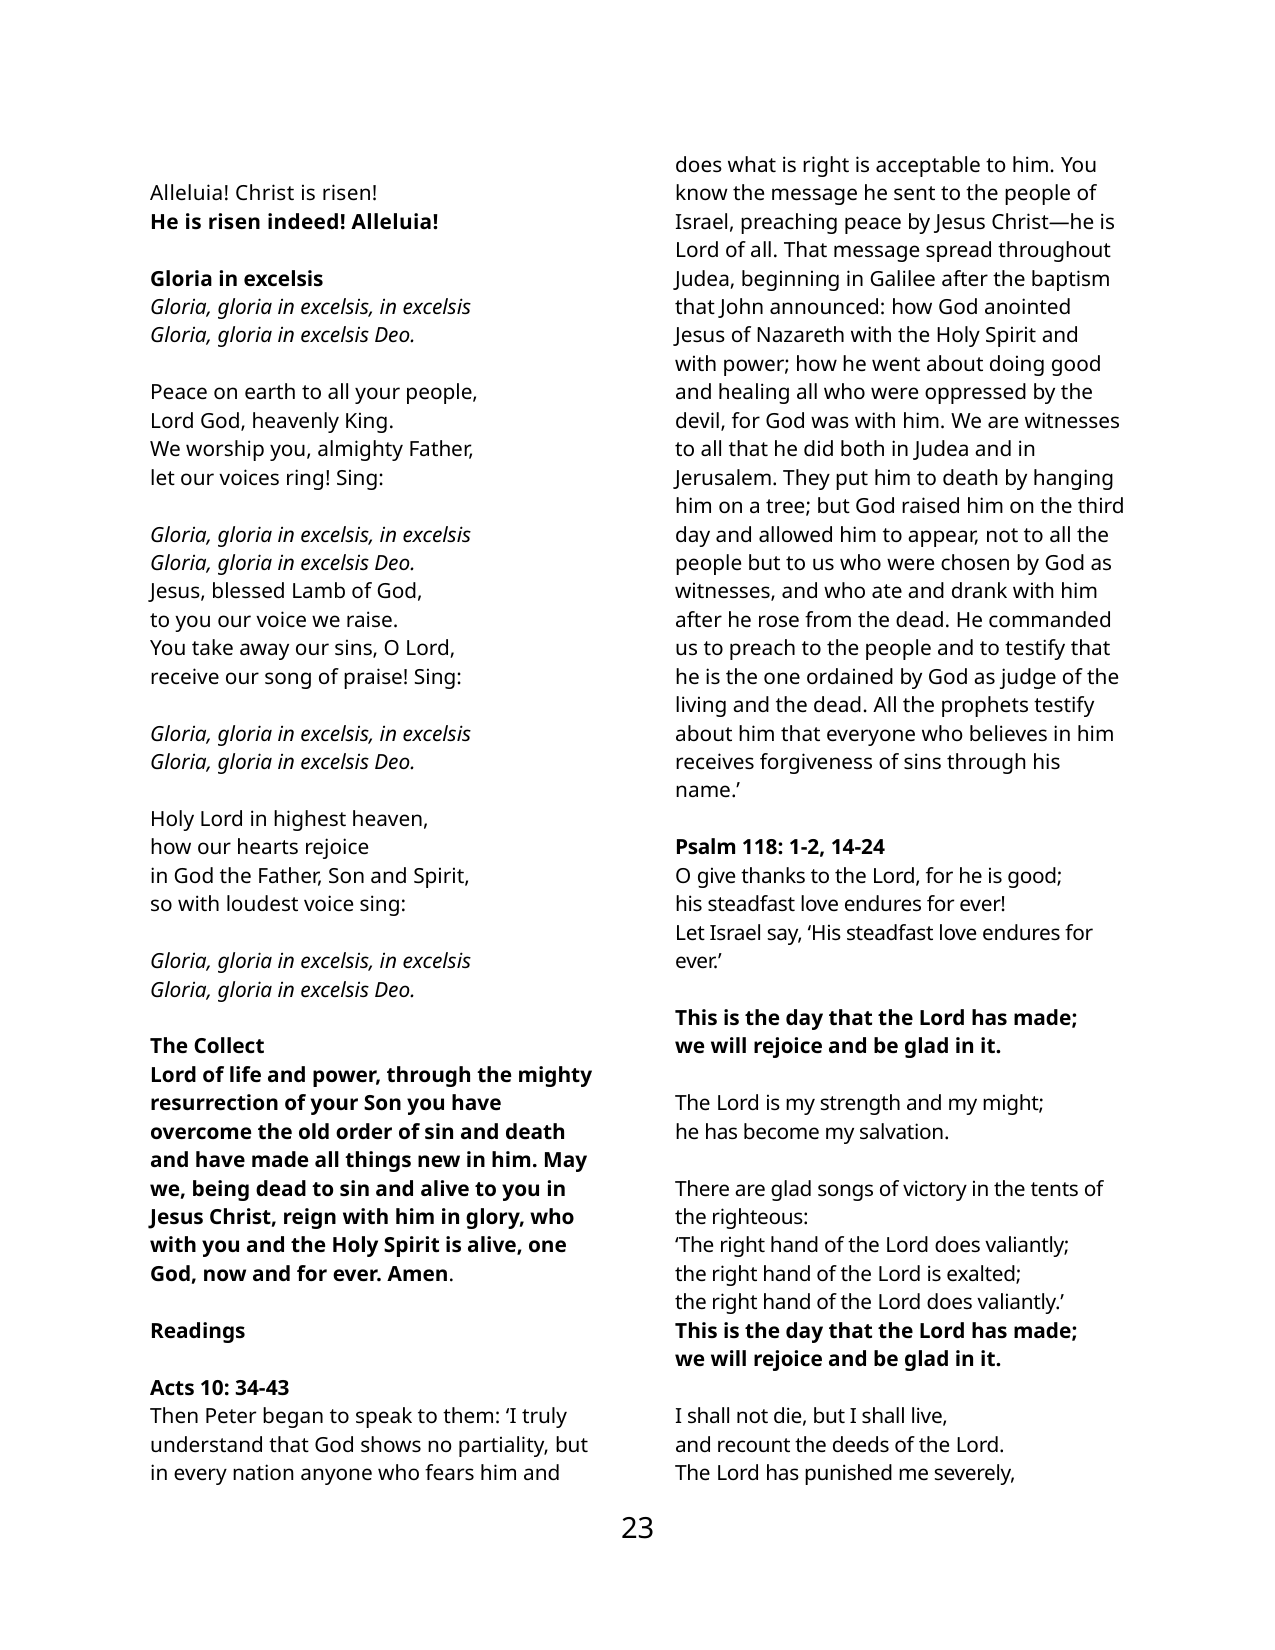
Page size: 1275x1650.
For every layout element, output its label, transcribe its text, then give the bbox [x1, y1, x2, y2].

text so with loudest voice sing: [150, 889, 600, 918]
text Peace on earth to all your people, [150, 377, 600, 406]
text Gloria, gloria in excelsis Deo. [150, 321, 600, 349]
text Lord God, heavenly King. [150, 406, 600, 434]
text Gloria, gloria in excelsis Deo. [150, 548, 600, 577]
text The Collect [150, 1032, 600, 1060]
text He is risen indeed! Alleluia! [150, 207, 600, 235]
text This is the day that the Lord has made; [675, 1003, 1125, 1032]
text Let Israel say, ‘His steadfast love endures for ever.’ [675, 918, 1125, 975]
text how our hearts rejoice [150, 832, 600, 861]
text I shall not die, but I shall live, and recount the deeds of the Lord. The Lord has punished me severely, but he did not give me over to death. [675, 1373, 1125, 1487]
text Readings [150, 1316, 600, 1344]
text Holy Lord in highest heaven, [150, 804, 600, 832]
text Lord of life and power, through the mighty resurrection of your Son you have overcome the old order of sin and death and have made all things new in him. May we, being dead to sin and alive to you in Jesus Christ, reign with him in glory, who with you and the Holy Spirit is alive, one God, now and for ever. Amen. [150, 1060, 600, 1287]
text Gloria, gloria in excelsis Deo. [150, 975, 600, 1003]
text Acts 10: 34-43 [150, 1373, 600, 1401]
text in God the Father, Son and Spirit, [150, 861, 600, 889]
text let our voices ring! Sing: [150, 463, 600, 491]
text There are glad songs of victory in the tents of the righteous: ‘The right hand of the Lord does valiantly; the right hand of the Lord is exalted; the right hand of the Lord does valiantly.’ [675, 1145, 1125, 1316]
text We worship you, almighty Father, [150, 434, 600, 463]
text Gloria in excelsis [150, 264, 600, 292]
text Gloria, gloria in excelsis, in excelsis [150, 946, 600, 975]
text we will rejoice and be glad in it. [675, 1344, 1125, 1373]
text to you our voice we raise. [150, 605, 600, 633]
text Psalm 118: 1-2, 14-24 [675, 832, 1125, 861]
text Gloria, gloria in excelsis, in excelsis [150, 520, 600, 548]
text Jesus, blessed Lamb of God, [150, 577, 600, 605]
text Alleluia! Christ is risen! [150, 178, 600, 207]
text Gloria, gloria in excelsis, in excelsis [150, 292, 600, 321]
text Gloria, gloria in excelsis, in excelsis [150, 719, 600, 747]
text we will rejoice and be glad in it. [675, 1032, 1125, 1060]
text You take away our sins, O Lord, [150, 633, 600, 662]
text This is the day that the Lord has made; [675, 1316, 1125, 1344]
text receive our song of praise! Sing: [150, 662, 600, 690]
text O give thanks to the Lord, for he is good; his steadfast love endures for ever! [675, 861, 1125, 918]
text The Lord is my strength and my might; he has become my salvation. [675, 1060, 1125, 1145]
text Then Peter began to speak to them: ‘I truly understand that God shows no partiality, but in every nation anyone who fears him and does what is right is acceptable to him. You know the message he sent to the people of Israel, preaching peace by Jesus Christ—he is Lord of all. That message spread throughout Judea, beginning in Galilee after the baptism that John announced: how God anointed Jesus of Nazareth with the Holy Spirit and with power; how he went about doing good and healing all who were oppressed by the devil, for God was with him. We are witnesses to all that he did both in Judea and in Jerusalem. They put him to death by hanging him on a tree; but God raised him on the third day and allowed him to appear, not to all the people but to us who were chosen by God as witnesses, and who ate and drank with him after he rose from the dead. He commanded us to preach to the people and to testify that he is the one ordained by God as judge of the living and the dead. All the prophets testify about him that everyone who believes in him receives forgiveness of sins through his name.’ [675, 150, 1125, 804]
text Gloria, gloria in excelsis Deo. [150, 747, 600, 776]
